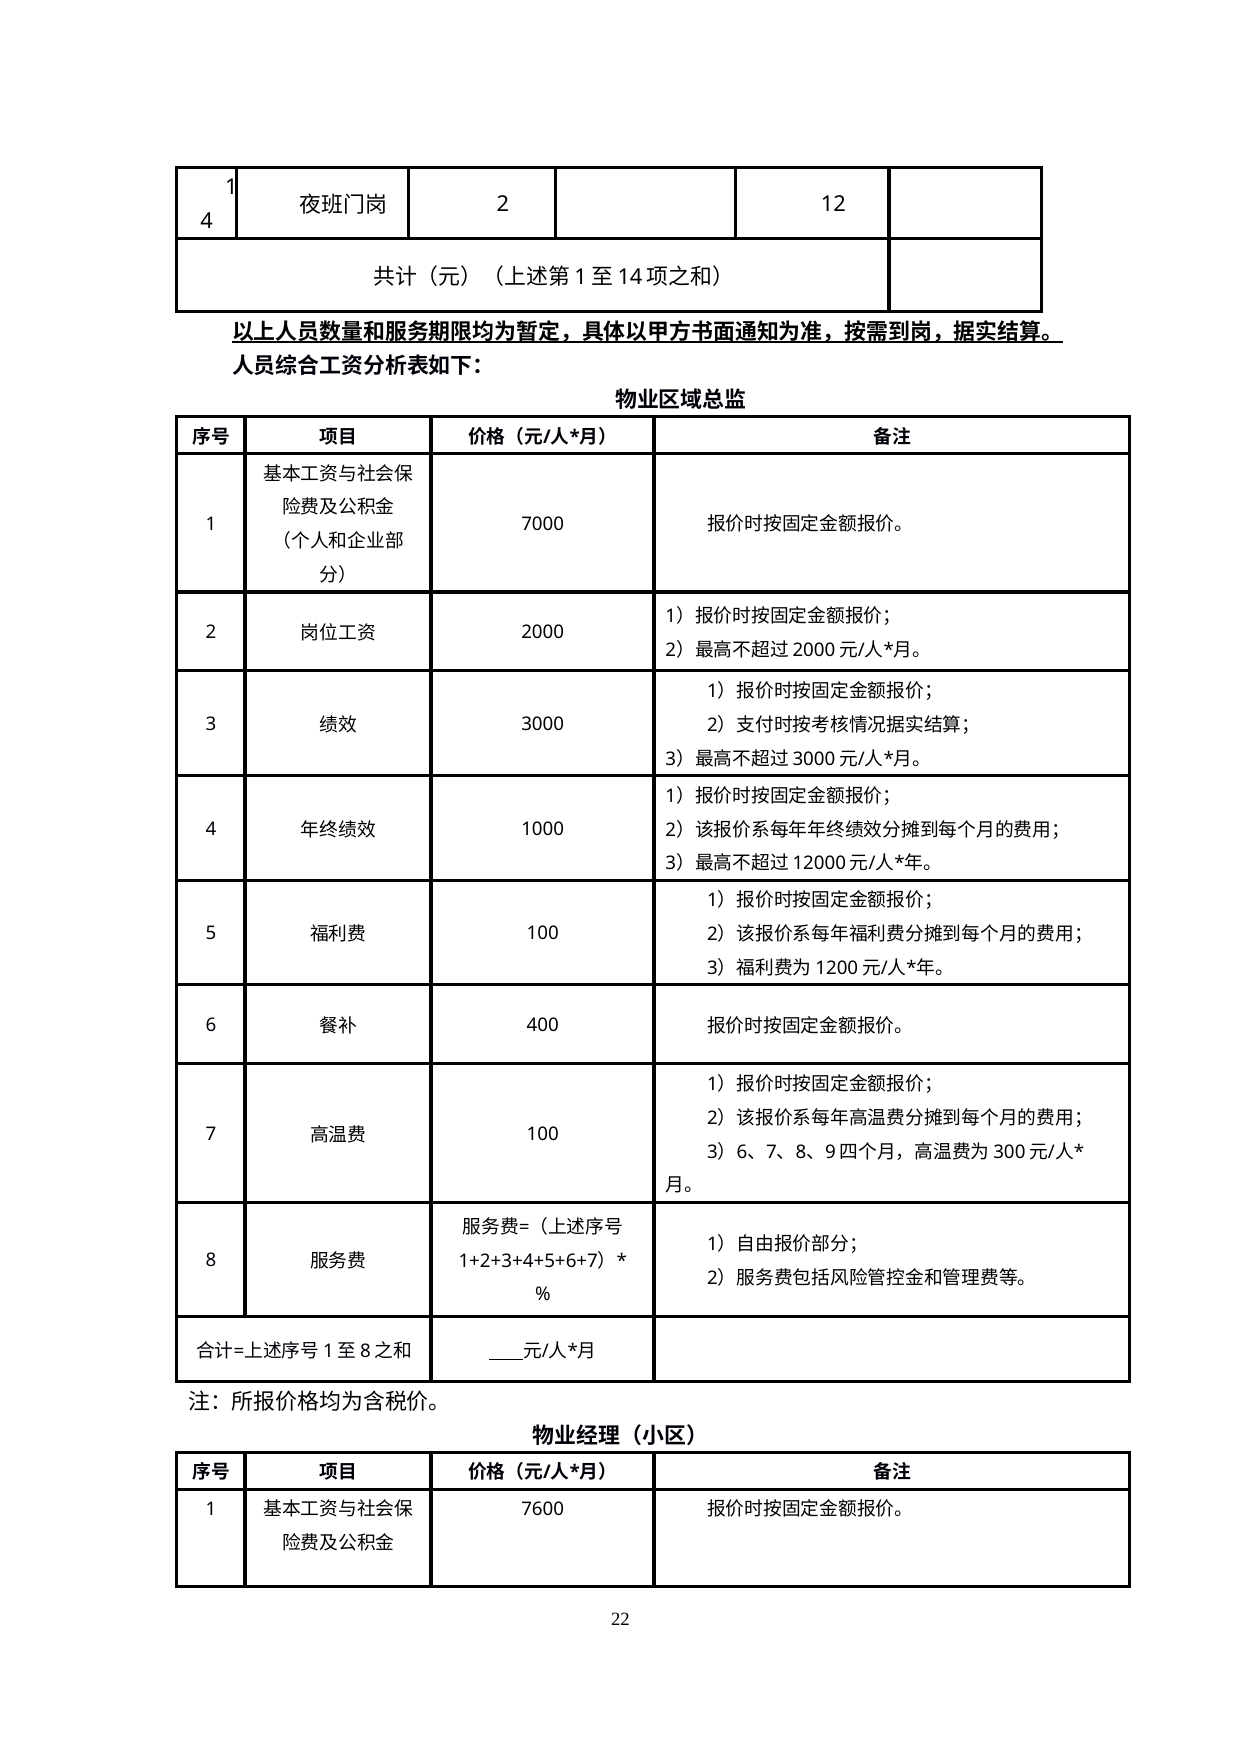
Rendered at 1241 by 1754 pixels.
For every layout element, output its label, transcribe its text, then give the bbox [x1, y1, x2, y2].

table_cell 岗位工资 [247, 594, 429, 669]
text 注：所报价格均为含税价。 [188, 1383, 1052, 1417]
text 物业区域总监 [188, 381, 1129, 415]
table_cell [891, 240, 1040, 310]
table_cell 夜班门岗 [238, 169, 407, 237]
table_cell 8 [178, 1204, 243, 1315]
table_cell 1）报价时按固定金额报价； 2）该报价系每年年终绩效分摊到每个月的费用； 3）最高不超过12000元/人*年。 [656, 777, 1128, 878]
table_cell 高温费 [247, 1065, 429, 1201]
table_cell 3000 [433, 672, 652, 774]
table_header 备注 [656, 1454, 1128, 1488]
table_cell 餐补 [247, 986, 429, 1062]
text 以上人员数量和服务期限均为暂定，具体以甲方书面通知为准，按需到岗，据实结算。 [188, 313, 1129, 347]
table_cell [557, 169, 734, 237]
table_cell 14 [178, 169, 235, 237]
table_cell 1）报价时按固定金额报价； 2）该报价系每年高温费分摊到每个月的费用； 3）6、7、8、9四个月，高温费为300元/人*月。 [656, 1065, 1128, 1201]
text 人员综合工资分析表如下： [188, 347, 1129, 381]
table_cell 1 [178, 455, 243, 590]
table_cell [891, 169, 1040, 237]
table_cell 2000 [433, 594, 652, 669]
table_cell 1）报价时按固定金额报价； 2）最高不超过2000元/人*月。 [656, 594, 1128, 669]
table_cell 1 [178, 1491, 243, 1585]
table_header 价格（元/人*月） [433, 1454, 652, 1488]
table_header 序号 [178, 418, 243, 452]
table_cell 400 [433, 986, 652, 1062]
table_header 备注 [656, 418, 1128, 452]
table_cell 基本工资与社会保险费及公积金 （个人和企业部分） [247, 455, 429, 590]
table_cell 年终绩效 [247, 777, 429, 878]
table_cell 12 [737, 169, 887, 237]
table_cell 绩效 [247, 672, 429, 774]
table_cell 4 [178, 777, 243, 878]
table_cell 7 [178, 1065, 243, 1201]
table_cell 共计（元）（上述第1至14项之和） [178, 240, 887, 310]
table_header 项目 [247, 418, 429, 452]
table_cell 1000 [433, 777, 652, 878]
table_cell 合计=上述序号1至8之和 [178, 1318, 429, 1380]
table_header 价格（元/人*月） [433, 418, 652, 452]
table_cell 报价时按固定金额报价； 支付时按考核情况据实结算； 3）最高不超过3000元/人*月。 [656, 672, 1128, 774]
table_cell 报价时按固定金额报价。 [656, 986, 1128, 1062]
table_header 序号 [178, 1454, 243, 1488]
table_cell 2 [178, 594, 243, 669]
table_cell 5 [178, 882, 243, 983]
text 物业经理（小区） [188, 1417, 1052, 1451]
table_cell 1）报价时按固定金额报价； 2）该报价系每年福利费分摊到每个月的费用； 3）福利费为1200元/人*年。 [656, 882, 1128, 983]
table_header 项目 [247, 1454, 429, 1488]
table_cell 服务费=（上述序号1+2+3+4+5+6+7）* % [433, 1204, 652, 1315]
table_cell 服务费 [247, 1204, 429, 1315]
table_cell 报价时按固定金额报价。 [656, 455, 1128, 590]
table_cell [247, 1491, 429, 1585]
table_cell [656, 1318, 1128, 1380]
table_cell 1）自由报价部分； 2）服务费包括风险管控金和管理费等。 [656, 1204, 1128, 1315]
table_cell 7600 [433, 1491, 652, 1585]
table_cell 3 [178, 672, 243, 774]
table_cell 100 [433, 882, 652, 983]
table_cell 报价时按固定金额报价。 [656, 1491, 1128, 1585]
table_cell 100 [433, 1065, 652, 1201]
table_cell 福利费 [247, 882, 429, 983]
table_cell 2 [410, 169, 554, 237]
table_cell 元/人*月 [433, 1318, 652, 1380]
table_cell 6 [178, 986, 243, 1062]
table_cell 7000 [433, 455, 652, 590]
